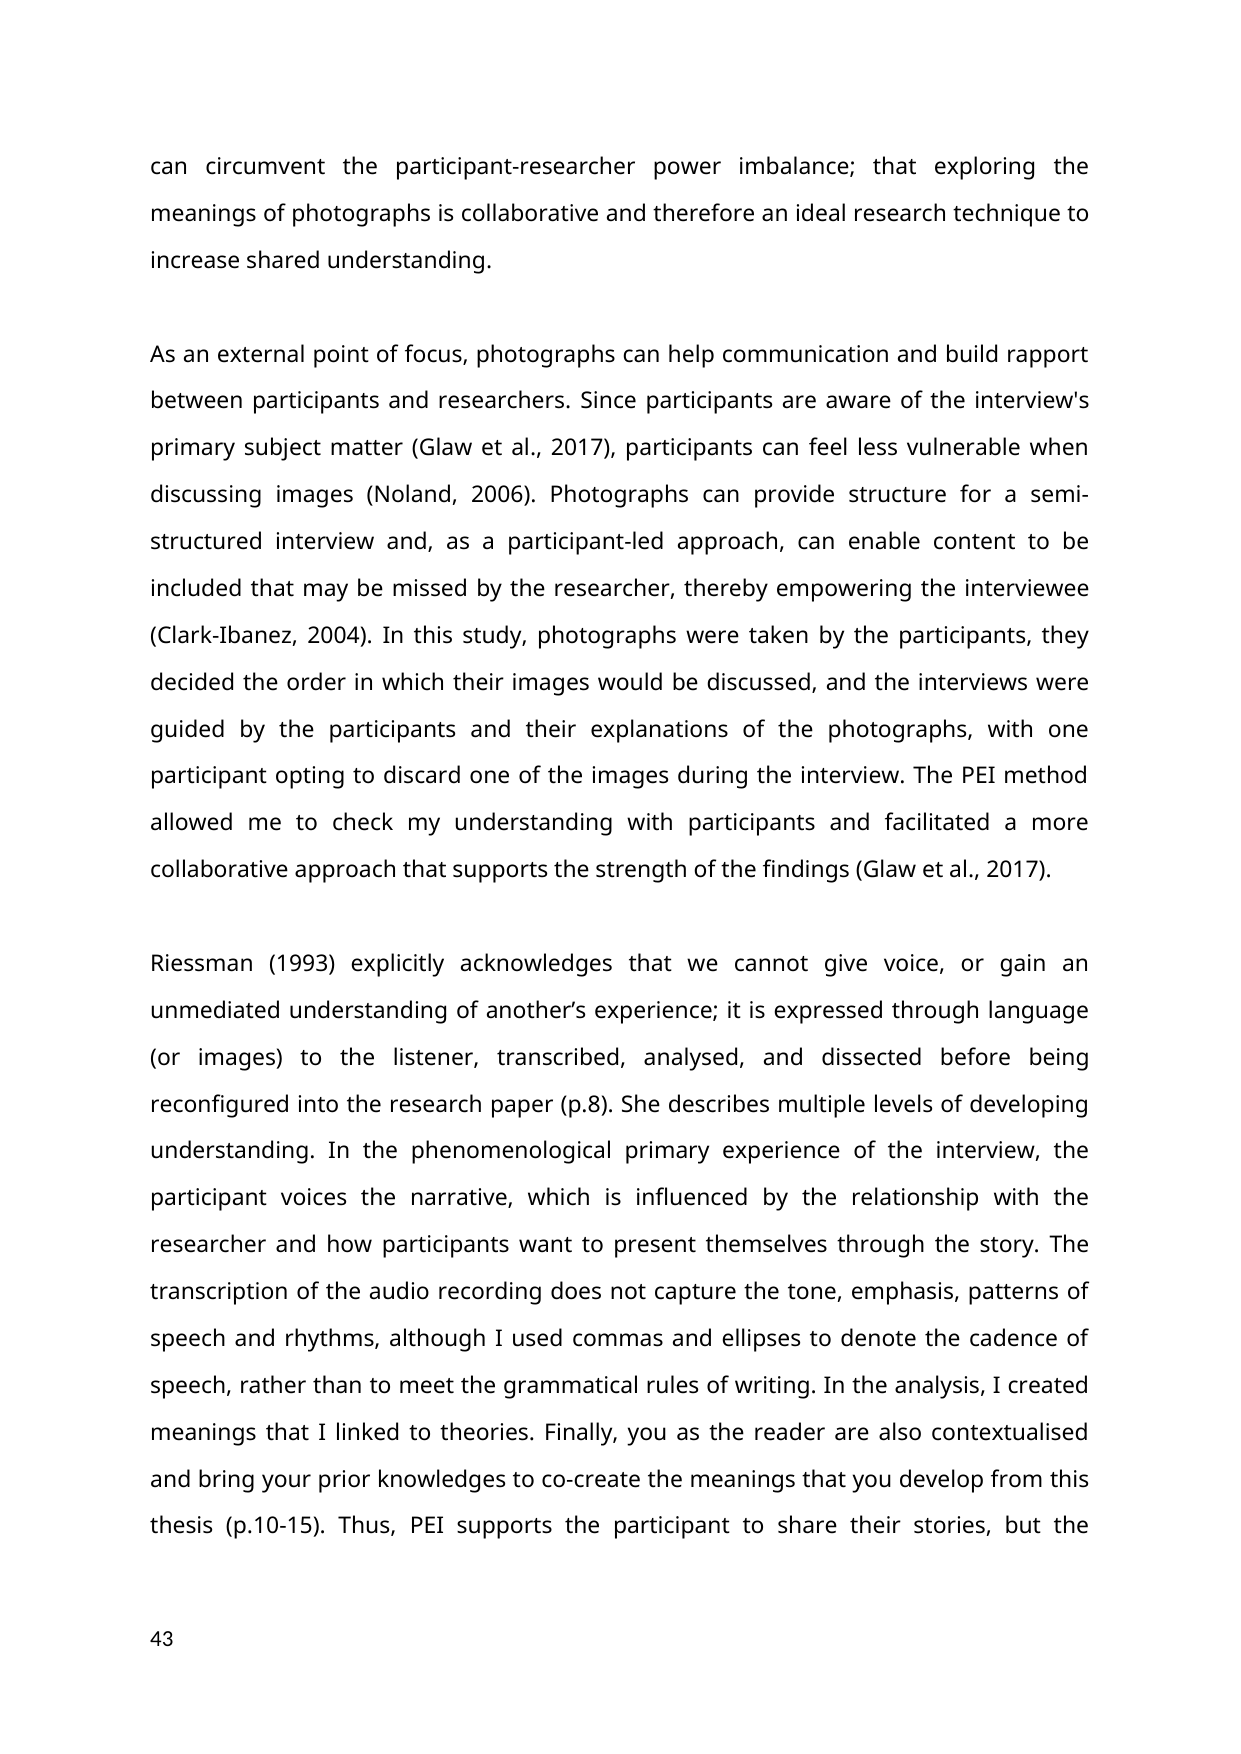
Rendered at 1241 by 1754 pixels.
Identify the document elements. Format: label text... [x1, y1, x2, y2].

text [150, 947, 1090, 1541]
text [150, 150, 1090, 275]
text As an external point of focus, photographs can help communication and build rapport between participants and researchers. Since participants are aware of the interview's primary subject matter (Glaw et al., 2017), participants can feel less vulnerable when discussing images (Noland, 2006). Photographs can provide structure for a semi-structured interview and, as a participant-led approach, can enable content to be included that may be missed by the researcher, thereby empowering the interviewee (Clark-Ibanez, 2004). In this study, photographs were taken by the participants, they decided the order in which their images would be discussed, and the interviews were guided by the participants and their explanations of the photographs, with one participant opting to discard one of the images during the interview. The PEI method allowed me to check my understanding with participants and facilitated a more collaborative approach that supports the strength of the findings (Glaw et al., 2017). [150, 337, 1090, 884]
